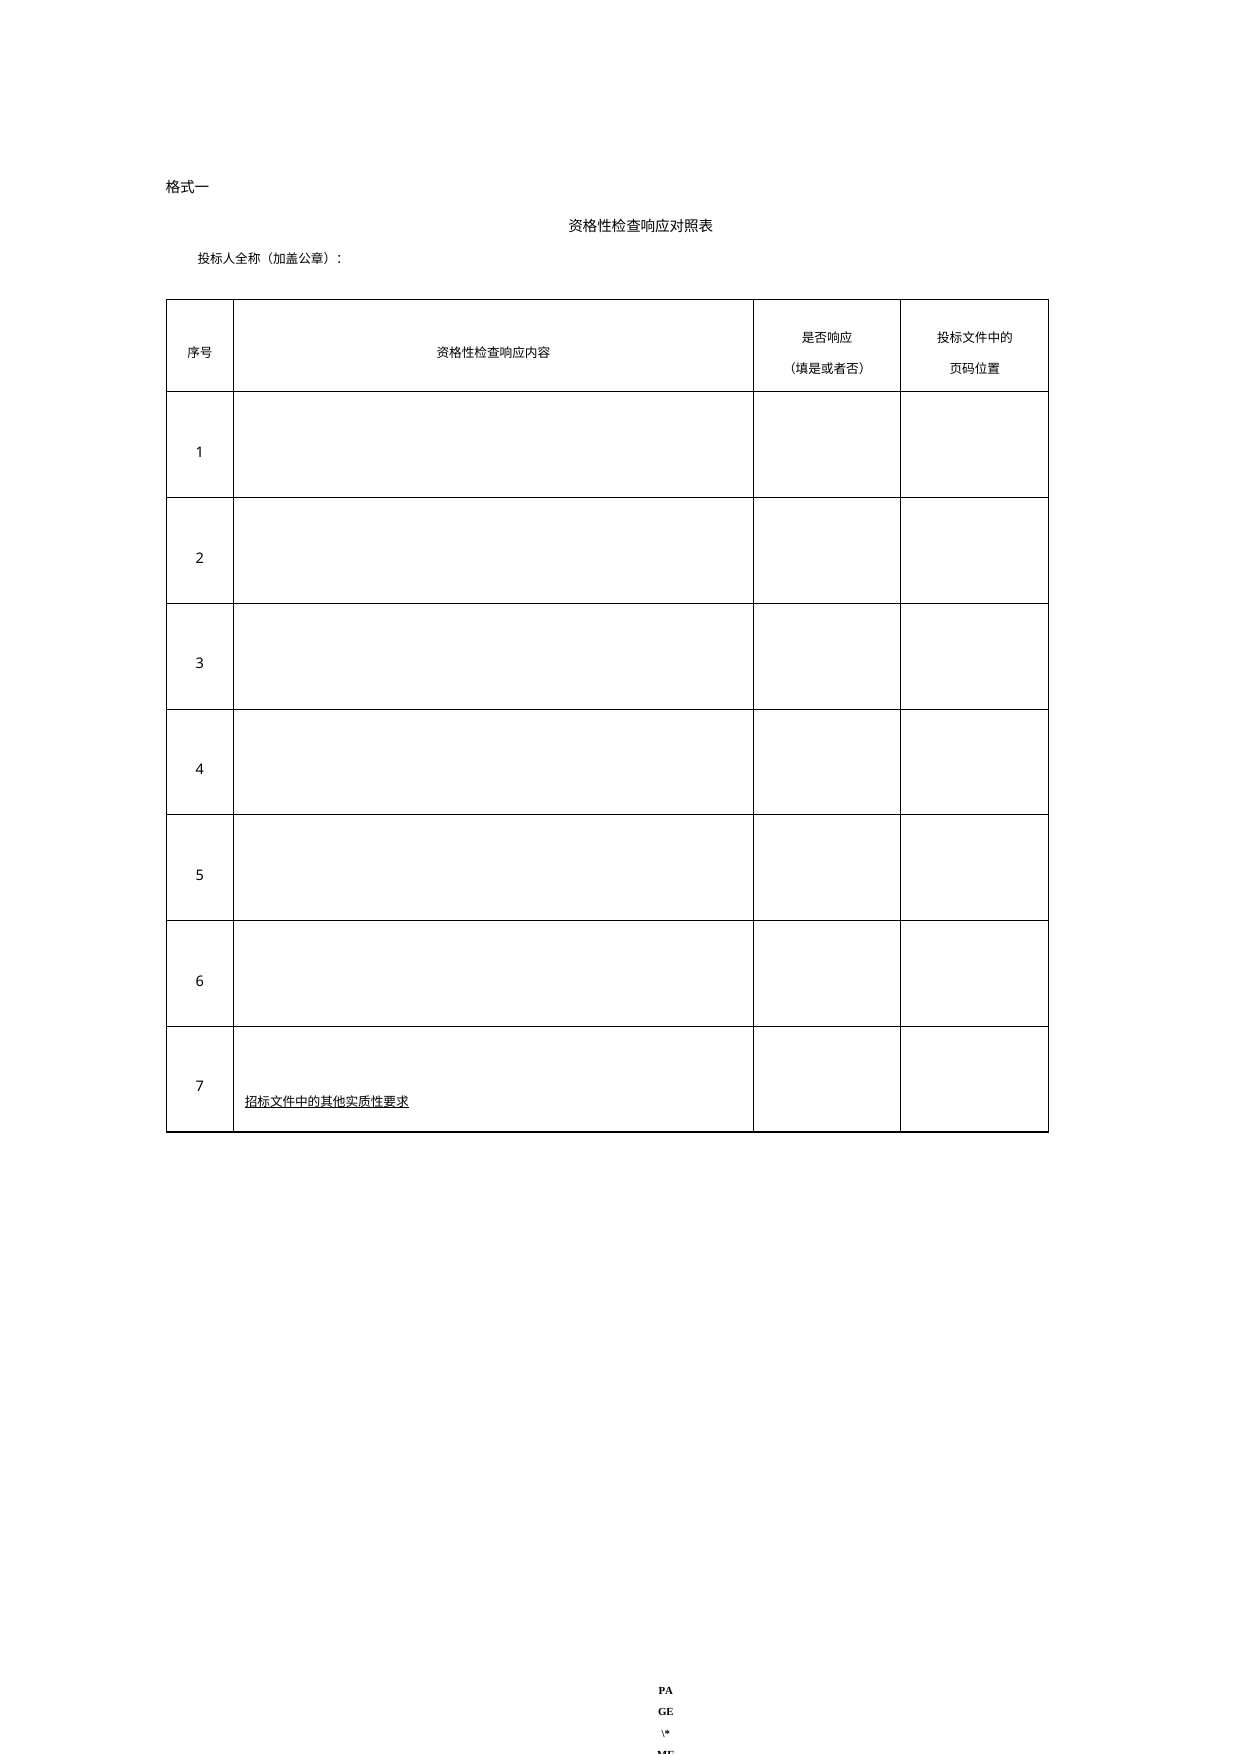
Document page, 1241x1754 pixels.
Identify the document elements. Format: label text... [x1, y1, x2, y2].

table_cell 1 [167, 392, 233, 497]
table_cell 招标文件中的其他实质性要求 [234, 1027, 753, 1131]
text 投标人全称（加盖公章）： [165, 236, 1115, 268]
table_cell [234, 921, 753, 1026]
table_cell [901, 498, 1048, 603]
table_cell [901, 604, 1048, 708]
table_cell [754, 815, 900, 920]
table_cell 3 [167, 604, 233, 708]
table_cell [754, 921, 900, 1026]
table_cell [234, 392, 753, 497]
table_header 是否响应 （填是或者否） [754, 300, 900, 391]
table_cell [234, 815, 753, 920]
table_cell [754, 392, 900, 497]
table_cell [754, 498, 900, 603]
table_cell [234, 710, 753, 814]
table_cell [234, 498, 753, 603]
table_cell [901, 815, 1048, 920]
table_cell [901, 710, 1048, 814]
table_header 投标文件中的 页码位置 [901, 300, 1048, 391]
table_cell 7 [167, 1027, 233, 1131]
table_cell 4 [167, 710, 233, 814]
table_cell [754, 710, 900, 814]
table_header 资格性检查响应内容 [234, 300, 753, 391]
text 格式一 [165, 148, 1116, 200]
text 资格性检查响应对照表 [165, 200, 1115, 236]
table_cell [901, 1027, 1048, 1131]
table_cell [234, 604, 753, 708]
table_cell 6 [167, 921, 233, 1026]
table_cell 5 [167, 815, 233, 920]
table_cell [754, 1027, 900, 1131]
table_cell [901, 392, 1048, 497]
table_cell 2 [167, 498, 233, 603]
table_header 序号 [167, 300, 233, 391]
table_cell [754, 604, 900, 708]
table_cell [901, 921, 1048, 1026]
